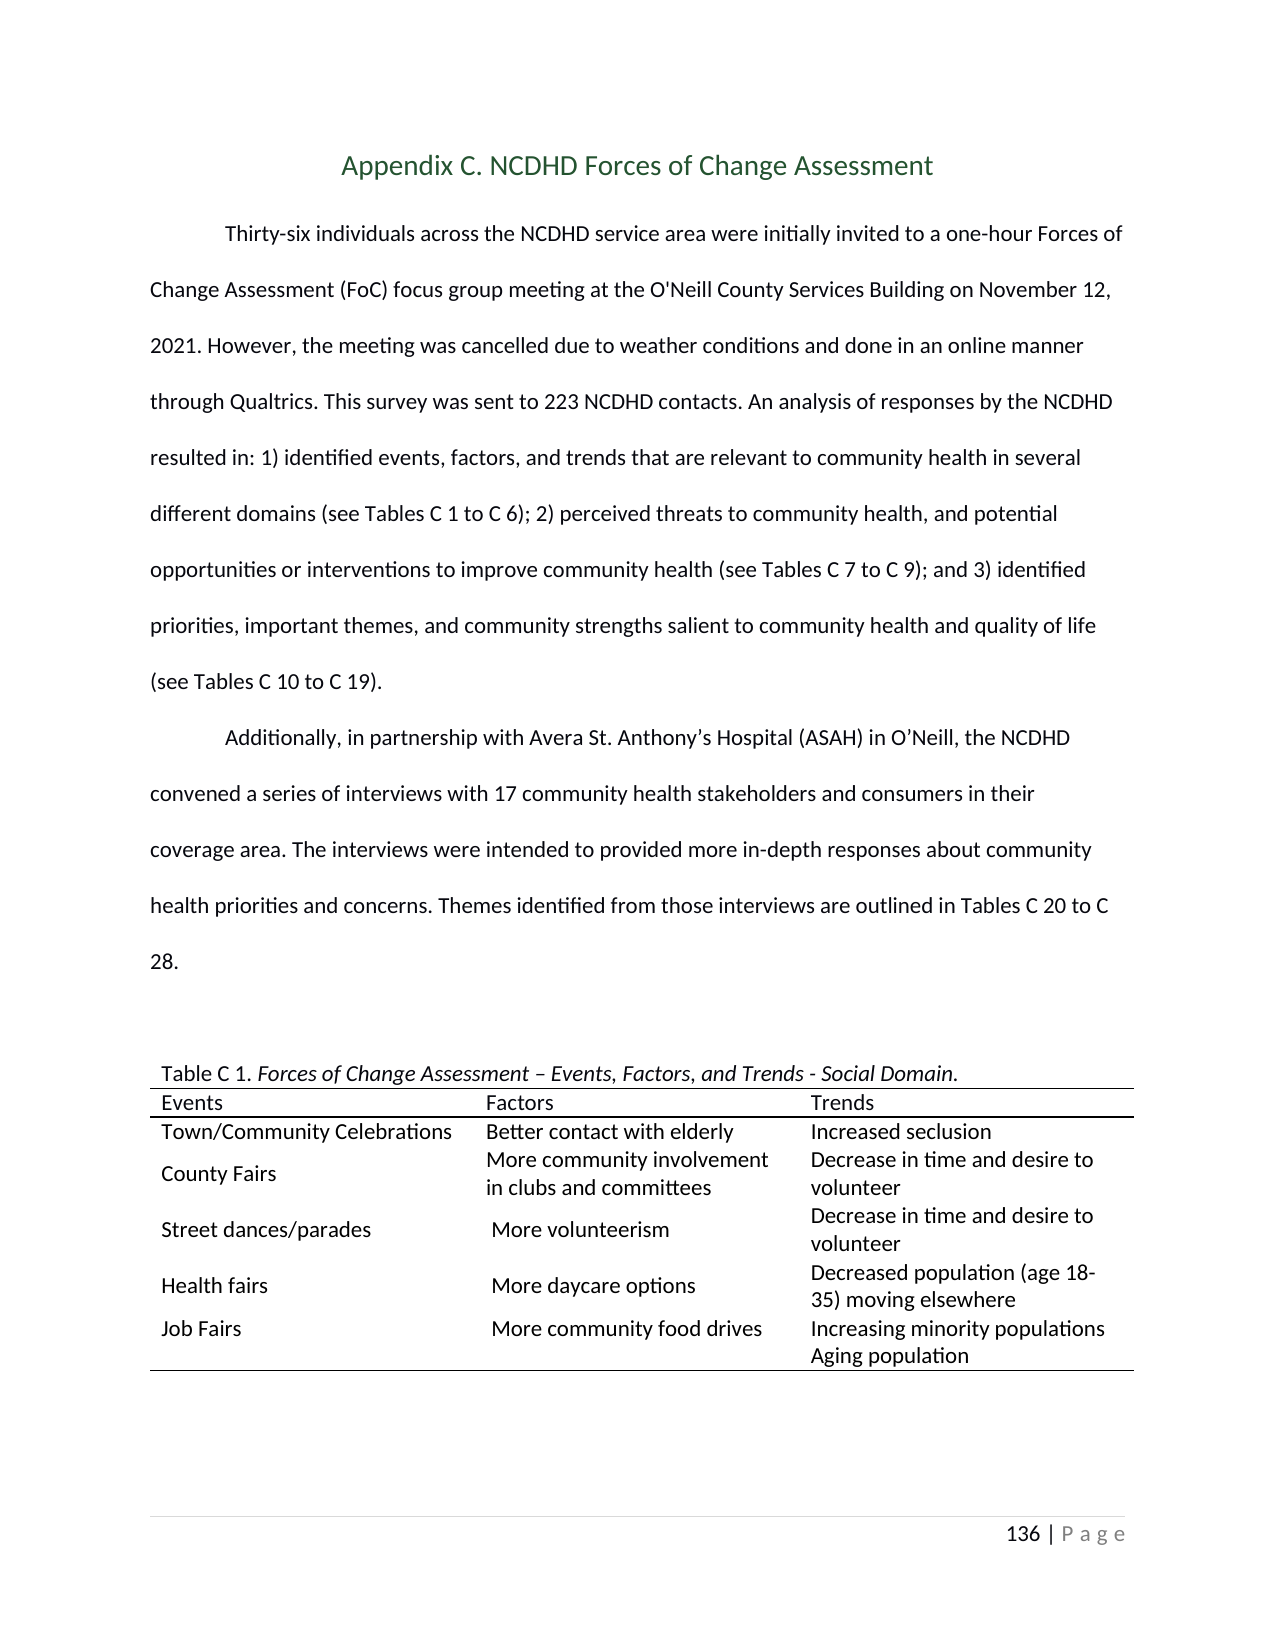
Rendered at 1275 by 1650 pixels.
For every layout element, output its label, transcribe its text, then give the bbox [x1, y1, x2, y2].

text Thirty-six individuals across the NCDHD service area were initially invited to a one-hour Forces of Change Assessment (FoC) focus group meeting at the O'Neill County Services Building on November 12, 2021. However, the meeting was cancelled due to weather conditions and done in an online manner through Qualtrics. This survey was sent to 223 NCDHD contacts. An analysis of responses by the NCDHD resulted in: 1) identified events, factors, and trends that are relevant to community health in several different domains (see Tables C 1 to C 6); 2) perceived threats to community health, and potential opportunities or interventions to improve community health (see Tables C 7 to C 9); and 3) identified priorities, important themes, and community strengths salient to community health and quality of life (see Tables C 10 to C 19). [150, 219, 1125, 695]
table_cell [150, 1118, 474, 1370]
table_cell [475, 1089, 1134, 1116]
subtitle Appendix C. NCDHD Forces of Change Assessment [150, 147, 1125, 183]
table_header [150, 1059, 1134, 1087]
text Additionally, in partnership with Avera St. Anthony’s Hospital (ASAH) in O’Neill, the NCDHD convened a series of interviews with 17 community health stakeholders and consumers in their coverage area. The interviews were intended to provided more in-depth responses about community health priorities and concerns. Themes identified from those interviews are outlined in Tables C 20 to C 28. [150, 723, 1125, 975]
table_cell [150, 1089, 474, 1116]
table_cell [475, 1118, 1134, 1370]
